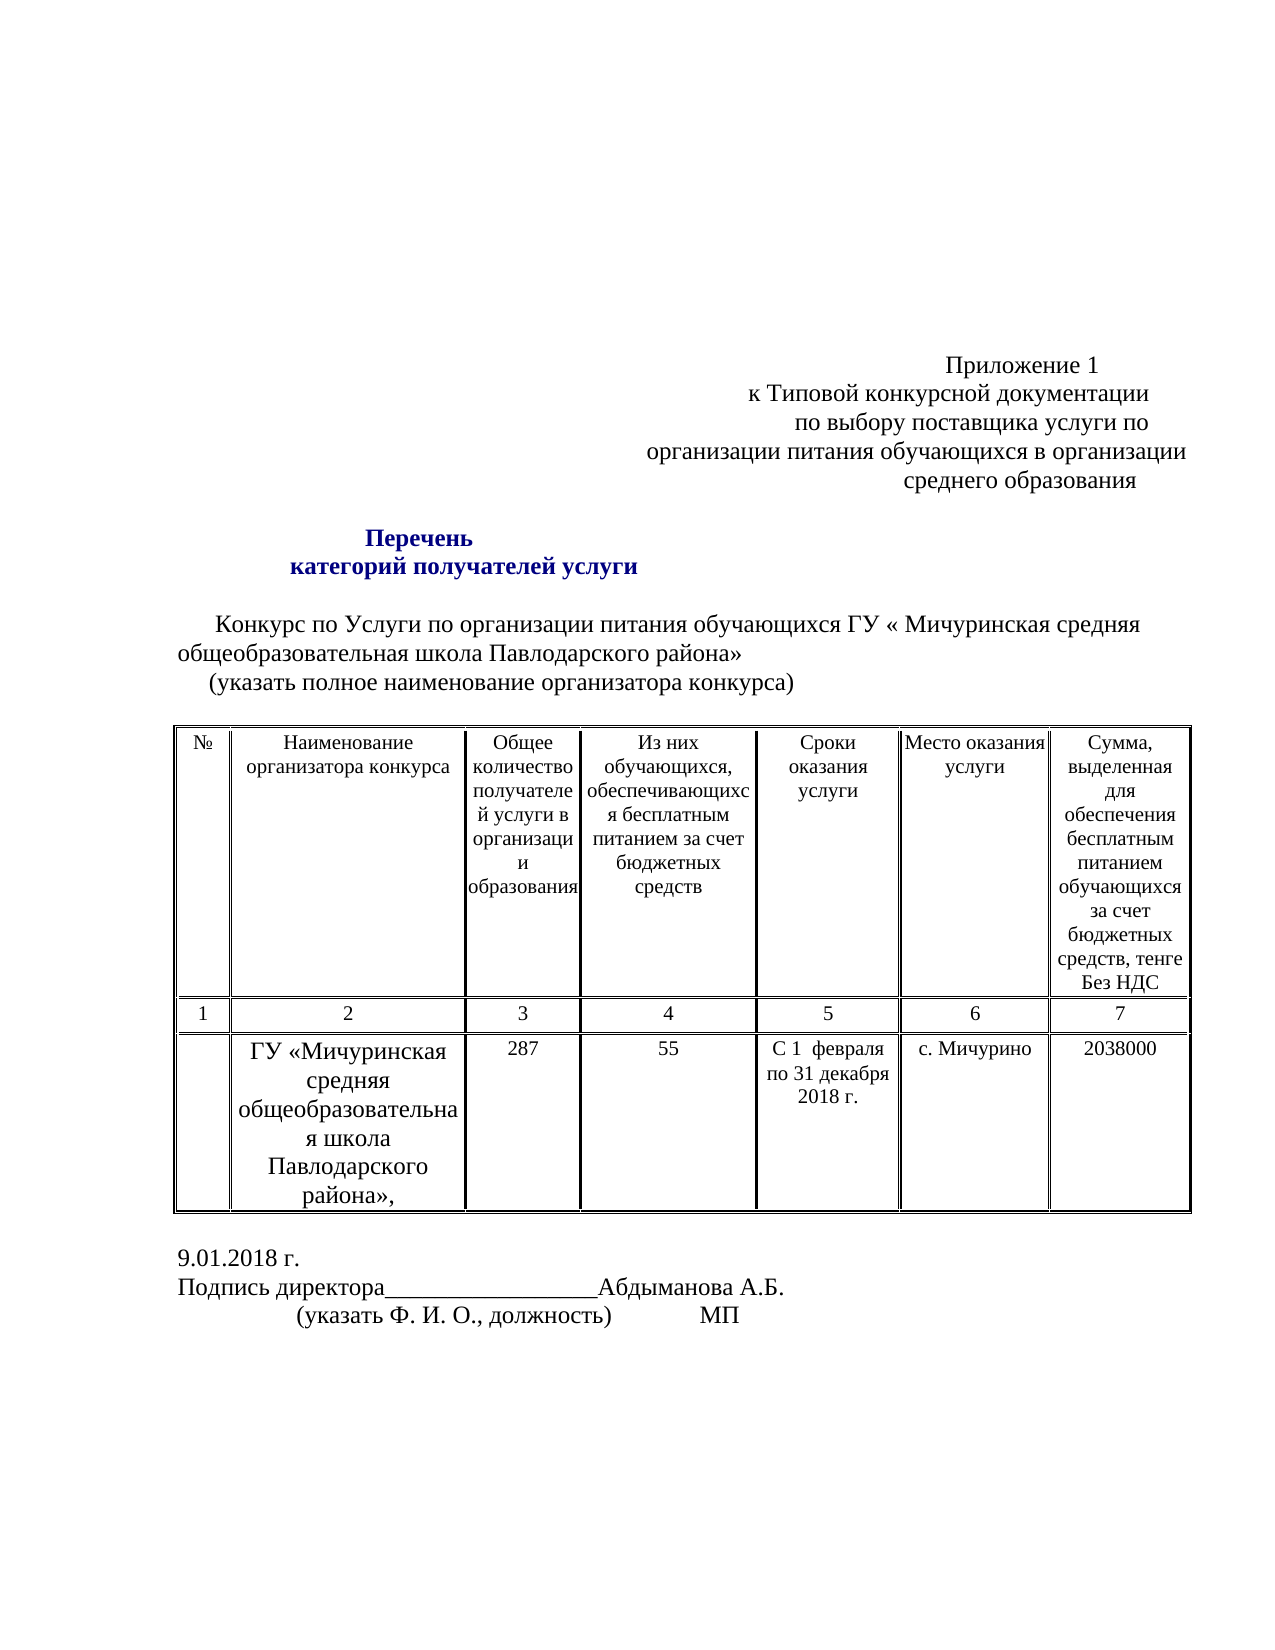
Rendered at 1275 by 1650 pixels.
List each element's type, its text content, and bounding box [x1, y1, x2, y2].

table_header Сроки оказания услуги [756, 726, 900, 996]
table_cell 3 [467, 999, 579, 1032]
table_header Сумма, выделенная для обеспечения бесплатным питанием обучающихся за счет бюджетных средств, тенге Без НДС [1050, 728, 1189, 996]
table_cell 55 [580, 1035, 756, 1210]
table_header Общее количество получателей услуги в организации образования [465, 728, 580, 996]
table_header Из них обучающихся, обеспечивающихся бесплатным питанием за счет бюджетных средств [580, 728, 756, 996]
table_cell 6 [902, 999, 1048, 1032]
table_cell 4 [582, 999, 755, 1032]
table_cell 2038000 [1050, 1032, 1191, 1210]
table_cell ГУ «Мичуринская средняя общеобразовательная школа Павлодарского района», [231, 1035, 465, 1210]
text Приложение 1 к Типовой конкурсной документации по выбору поставщика услуги по организации питания обучающихся в организации среднего образования [177, 350, 1186, 493]
table_cell 2 [232, 999, 464, 1032]
table_cell 1 [175, 996, 231, 1032]
text 9.01.2018 г. Подпись директора_________________Абдыманова А.Б. (указать Ф. И. О., должность) МП [177, 1243, 1186, 1329]
text Перечень категорий получателей услуги [177, 523, 1186, 580]
table_cell [175, 1032, 231, 1210]
table_header Наименование организатора конкурса [231, 728, 465, 996]
table_cell С 1 февраля по 31 декабря 2018 г. [756, 1032, 900, 1210]
table_header Место оказания услуги [900, 728, 1050, 996]
text Конкурс по Услуги по организации питания обучающихся ГУ « Мичуринская средняя общеобразовательная школа Павлодарского района» (указать полное наименование организатора конкурса) [177, 609, 1186, 696]
table_cell 287 [465, 1035, 580, 1210]
table_cell 5 [758, 999, 898, 1032]
table_cell с. Мичурино [900, 1035, 1050, 1210]
table_header № [177, 728, 231, 996]
table_cell 7 [1050, 996, 1191, 1032]
